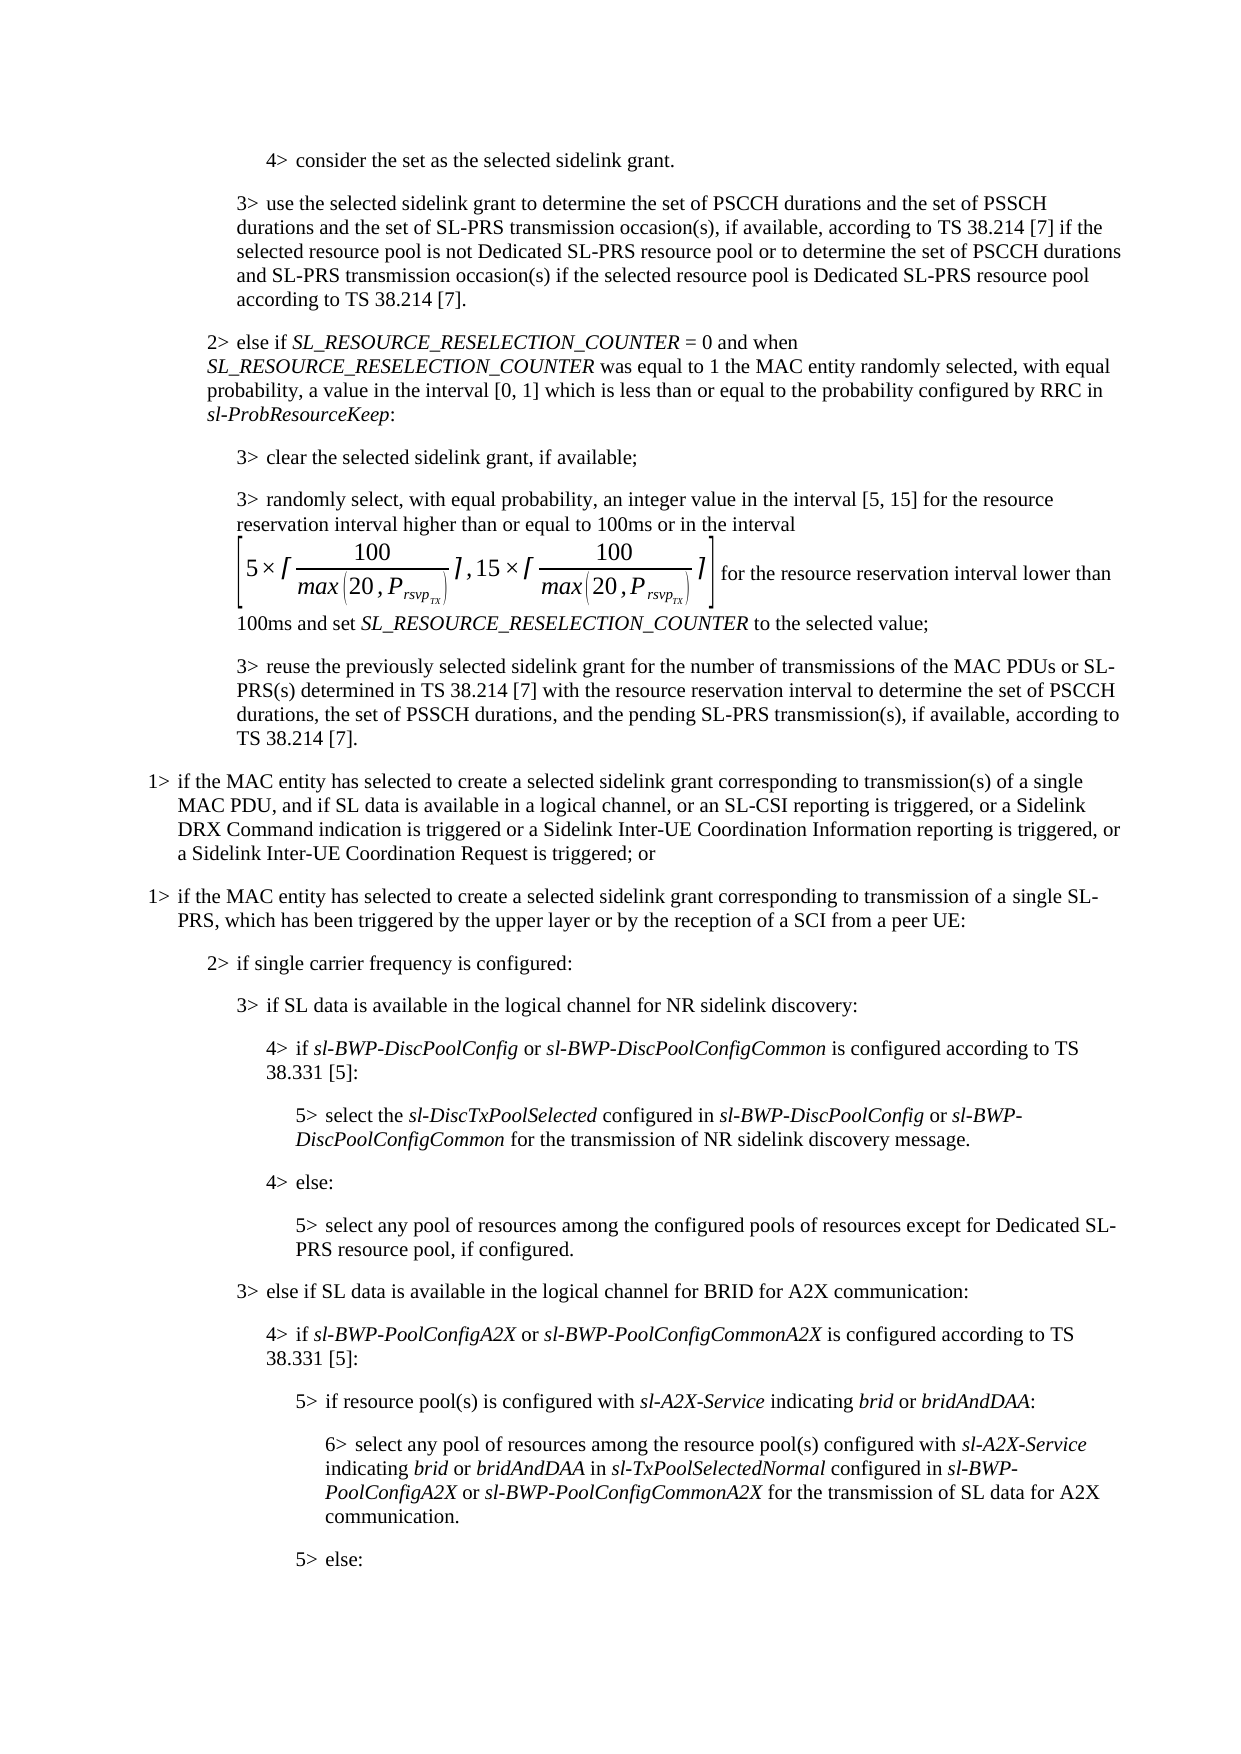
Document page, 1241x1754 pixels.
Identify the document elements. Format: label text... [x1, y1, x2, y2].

text 4> if sl-BWP-PoolConfigA2X or sl-BWP-PoolConfigCommonA2X is configured according to TS 38.331 [5]: [266, 1322, 1122, 1370]
text 2> if single carrier frequency is configured: [207, 950, 1122, 974]
text 4> consider the set as the selected sidelink grant. [266, 148, 1122, 172]
text 3> reuse the previously selected sidelink grant for the number of transmissions of the MAC PDUs or SL-PRS(s) determined in TS 38.214 [7] with the resource reservation interval to determine the set of PSCCH durations, the set of PSSCH durations, and the pending SL-PRS transmission(s), if available, according to TS 38.214 [7]. [236, 653, 1122, 750]
text 5> select any pool of resources among the configured pools of resources except for Dedicated SL-PRS resource pool, if configured. [295, 1213, 1122, 1261]
text 3> clear the selected sidelink grant, if available; [236, 444, 1122, 469]
text 2> else if SL_RESOURCE_RESELECTION_COUNTER = 0 and when SL_RESOURCE_RESELECTION_COUNTER was equal to 1 the MAC entity randomly selected, with equal probability, a value in the interval [0, 1] which is less than or equal to the probability configured by RRC in sl-ProbResourceKeep: [207, 329, 1122, 426]
text 3> if SL data is available in the logical channel for NR sidelink discovery: [236, 993, 1122, 1017]
text 5> if resource pool(s) is configured with sl-A2X-Service indicating brid or bridAndDAA: [295, 1389, 1122, 1413]
text 1> if the MAC entity has selected to create a selected sidelink grant corresponding to transmission of a single SL-PRS, which has been triggered by the upper layer or by the reception of a SCI from a peer UE: [148, 883, 1122, 932]
text 4> if sl-BWP-DiscPoolConfig or sl-BWP-DiscPoolConfigCommon is configured according to TS 38.331 [5]: [266, 1036, 1122, 1084]
text 5> else: [295, 1547, 1122, 1571]
text 3> use the selected sidelink grant to determine the set of PSCCH durations and the set of PSSCH durations and the set of SL-PRS transmission occasion(s), if available, according to TS 38.214 [7] if the selected resource pool is not Dedicated SL-PRS resource pool or to determine the set of PSCCH durations and SL-PRS transmission occasion(s) if the selected resource pool is Dedicated SL-PRS resource pool according to TS 38.214 [7]. [236, 191, 1122, 311]
text 6> select any pool of resources among the resource pool(s) configured with sl-A2X-Service indicating brid or bridAndDAA in sl-TxPoolSelectedNormal configured in sl-BWP-PoolConfigA2X or sl-BWP-PoolConfigCommonA2X for the transmission of SL data for A2X communication. [325, 1432, 1122, 1528]
text 4> else: [266, 1170, 1122, 1194]
text 5> select the sl-DiscTxPoolSelected configured in sl-BWP-DiscPoolConfig or sl-BWP-DiscPoolConfigCommon for the transmission of NR sidelink discovery message. [295, 1103, 1122, 1151]
text 3> randomly select, with equal probability, an integer value in the interval [5, 15] for the resource reservation interval higher than or equal to 100ms or in the interval for the resource reservation interval lower than 100ms and set SL_RESOURCE_RESELECTION_COUNTER to the selected value; [236, 487, 1122, 635]
text 3> else if SL data is available in the logical channel for BRID for A2X communication: [236, 1279, 1122, 1303]
text 1> if the MAC entity has selected to create a selected sidelink grant corresponding to transmission(s) of a single MAC PDU, and if SL data is available in a logical channel, or an SL-CSI reporting is triggered, or a Sidelink DRX Command indication is triggered or a Sidelink Inter-UE Coordination Information reporting is triggered, or a Sidelink Inter-UE Coordination Request is triggered; or [148, 768, 1122, 865]
